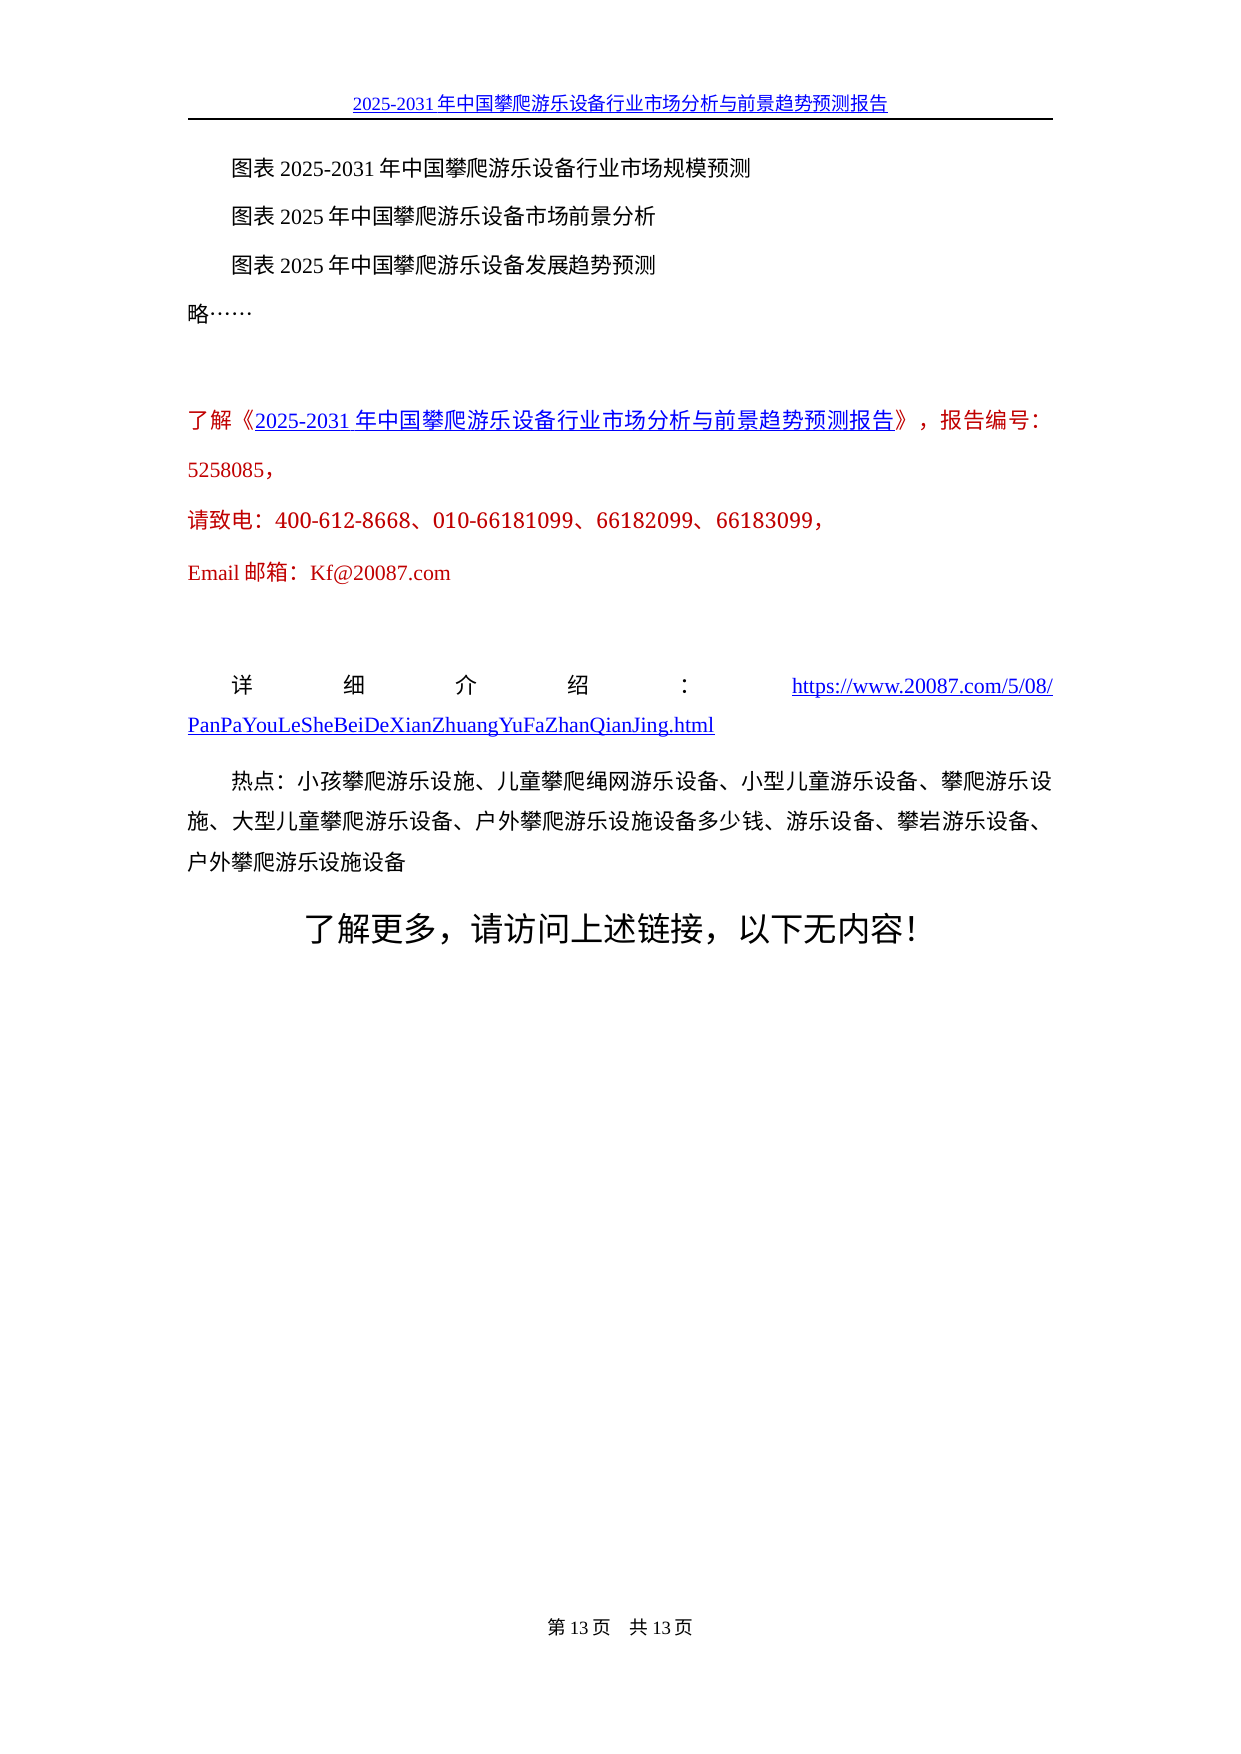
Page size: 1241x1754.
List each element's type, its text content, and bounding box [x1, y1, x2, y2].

text Email邮箱：Kf@20087.com [187, 555, 1053, 587]
text 请致电：400-612-8668、010-66181099、66182099、66183099， [187, 503, 1053, 536]
text 详细介绍：https://www.20087.com/5/08/PanPaYouLeSheBeiDeXianZhuangYuFaZhanQianJing.html [187, 668, 1053, 741]
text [187, 150, 1053, 329]
text 热点：小孩攀爬游乐设施、儿童攀爬绳网游乐设备、小型儿童游乐设备、攀爬游乐设施、大型儿童攀爬游乐设备、户外攀爬游乐设施设备多少钱、游乐设备、攀岩游乐设备、户外攀爬游乐设施设备 [187, 763, 1053, 877]
text 了解《2025-2031年中国攀爬游乐设备行业市场分析与前景趋势预测报告》，报告编号：5258085， [187, 403, 1053, 484]
title 了解更多，请访问上述链接，以下无内容！ [187, 894, 1053, 959]
